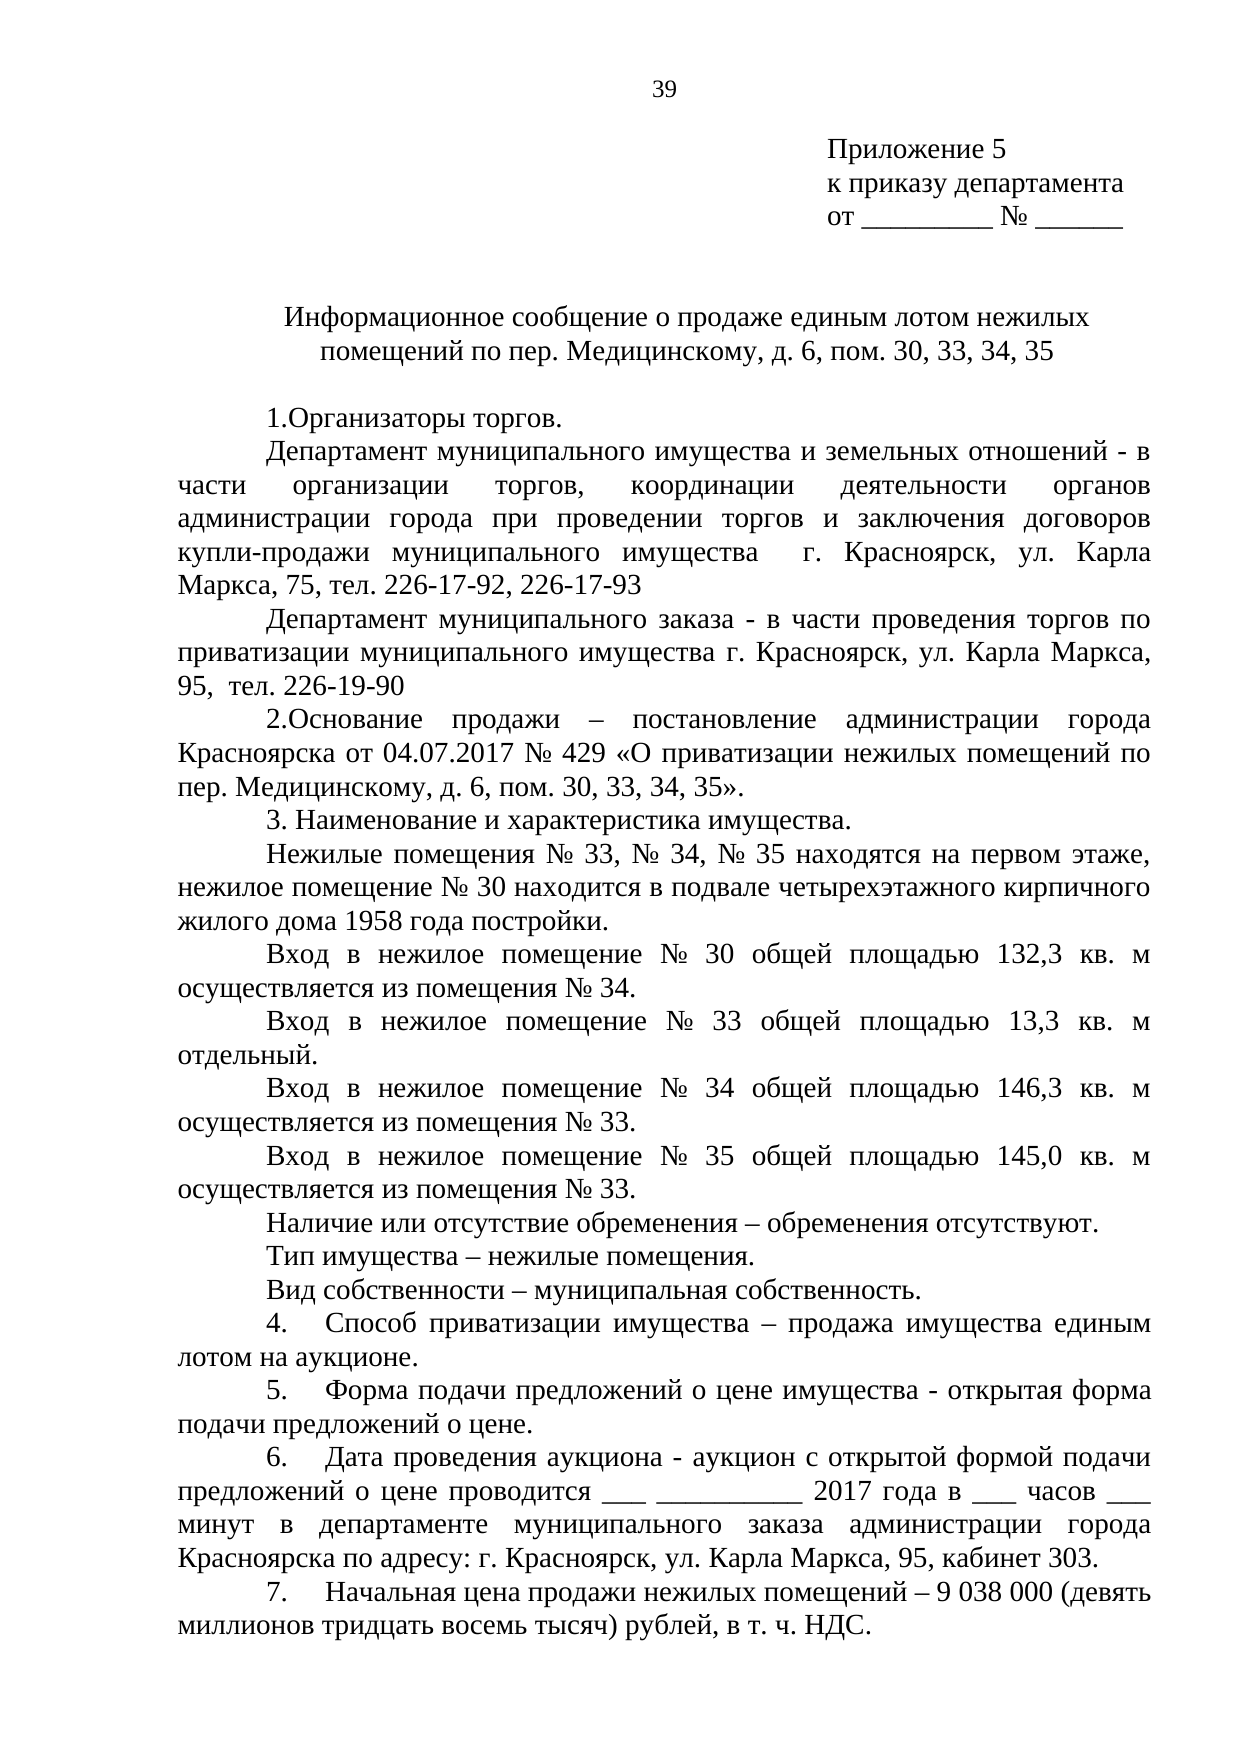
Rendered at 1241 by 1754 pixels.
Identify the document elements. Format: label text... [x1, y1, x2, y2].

subtitle помещений по пер. Медицинскому, д. 6, пом. 30, 33, 34, 35 [177, 333, 1152, 366]
text Вход в нежилое помещение № 33 общей площадью 13,3 кв. м отдельный. [177, 1003, 1152, 1071]
text Наличие или отсутствие обременения – обременения отсутствуют. [177, 1205, 1152, 1238]
text Тип имущества – нежилые помещения. [177, 1238, 1152, 1272]
list Форма подачи предложений о цене имущества - открытая форма подачи предложений о цене. [177, 1372, 1152, 1439]
text 3. Наименование и характеристика имущества. [177, 802, 1152, 836]
subtitle Приложение 5 [827, 131, 1152, 165]
list Организаторы торгов. [177, 400, 1152, 433]
text Вход в нежилое помещение № 30 общей площадью 132,3 кв. м осуществляется из помещения № 34. [177, 936, 1152, 1003]
text Нежилые помещения № 33, № 34, № 35 находятся на первом этаже, нежилое помещение № 30 находится в подвале четырехэтажного кирпичного жилого дома 1958 года постройки. [177, 836, 1152, 936]
list Основание продажи – постановление администрации города Красноярска от 04.07.2017 № 429 «О приватизации нежилых помещений по пер. Медицинскому, д. 6, пом. 30, 33, 34, 35». [177, 702, 1152, 802]
text Вход в нежилое помещение № 34 общей площадью 146,3 кв. м осуществляется из помещения № 33. [177, 1071, 1152, 1138]
text Вид собственности – муниципальная собственность. [177, 1272, 1152, 1305]
text Вход в нежилое помещение № 35 общей площадью 145,0 кв. м осуществляется из помещения № 33. [177, 1138, 1152, 1205]
list Дата проведения аукциона - аукцион с открытой формой подачи предложений о цене проводится ___ __________ 2017 года в ___ часов ___ минут в департаменте муниципального заказа администрации города Красноярска по адресу: г. Красноярск, ул. Карла Маркса, 95, кабинет 303. [177, 1439, 1152, 1574]
text Департамент муниципального заказа - в части проведения торгов по приватизации муниципального имущества г. Красноярск, ул. Карла Маркса, 95, тел. 226-19-90 [177, 601, 1152, 702]
subtitle Информационное сообщение о продаже единым лотом нежилых [177, 299, 1152, 333]
text от _________ № ______ [827, 198, 1152, 232]
list Способ приватизации имущества – продажа имущества единым лотом на аукционе. [177, 1305, 1152, 1372]
text к приказу департамента [827, 165, 1152, 198]
text Департамент муниципального имущества и земельных отношений - в части организации торгов, координации деятельности органов администрации города при проведении торгов и заключения договоров купли-продажи муниципального имущества г. Красноярск, ул. Карла Маркса, 75, тел. 226-17-92, 226-17-93 [177, 433, 1152, 601]
list Начальная цена продажи нежилых помещений – 9 038 000 (девять миллионов тридцать восемь тысяч) рублей, в т. ч. НДС. [177, 1574, 1152, 1641]
